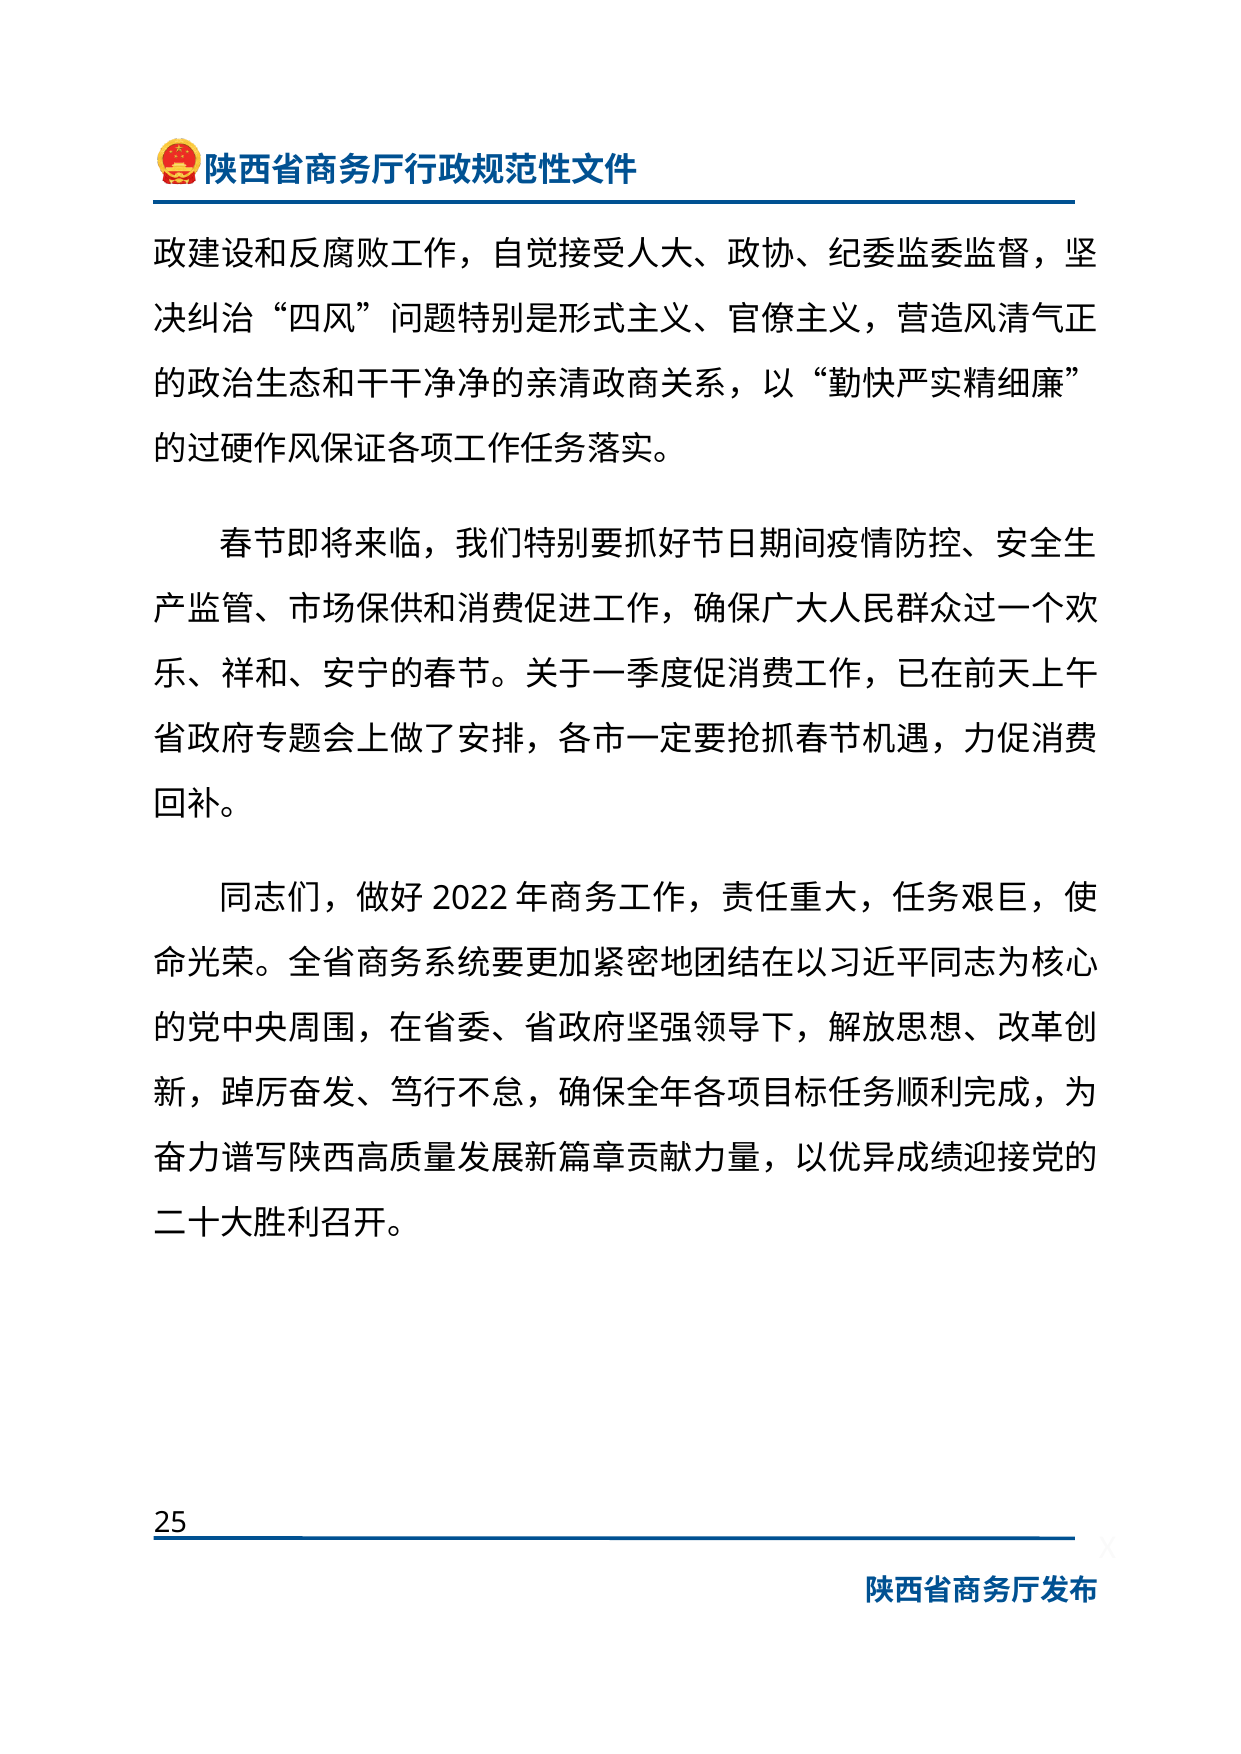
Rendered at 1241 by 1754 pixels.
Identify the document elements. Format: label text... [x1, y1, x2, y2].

text 春节即将来临，我们特别要抓好节日期间疫情防控、安全生产监管、市场保供和消费促进工作，确保广大人民群众过一个欢乐、祥和、安宁的春节。关于一季度促消费工作，已在前天上午省政府专题会上做了安排，各市一定要抢抓春节机遇，力促消费回补。 [153, 508, 1098, 833]
picture [153, 136, 205, 188]
text 同志们，做好2022年商务工作，责任重大，任务艰巨，使命光荣。全省商务系统要更加紧密地团结在以习近平同志为核心的党中央周围，在省委、省政府坚强领导下，解放思想、改革创新，踔厉奋发、笃行不怠，确保全年各项目标任务顺利完成，为奋力谱写陕西高质量发展新篇章贡献力量，以优异成绩迎接党的二十大胜利召开。 [153, 862, 1098, 1252]
